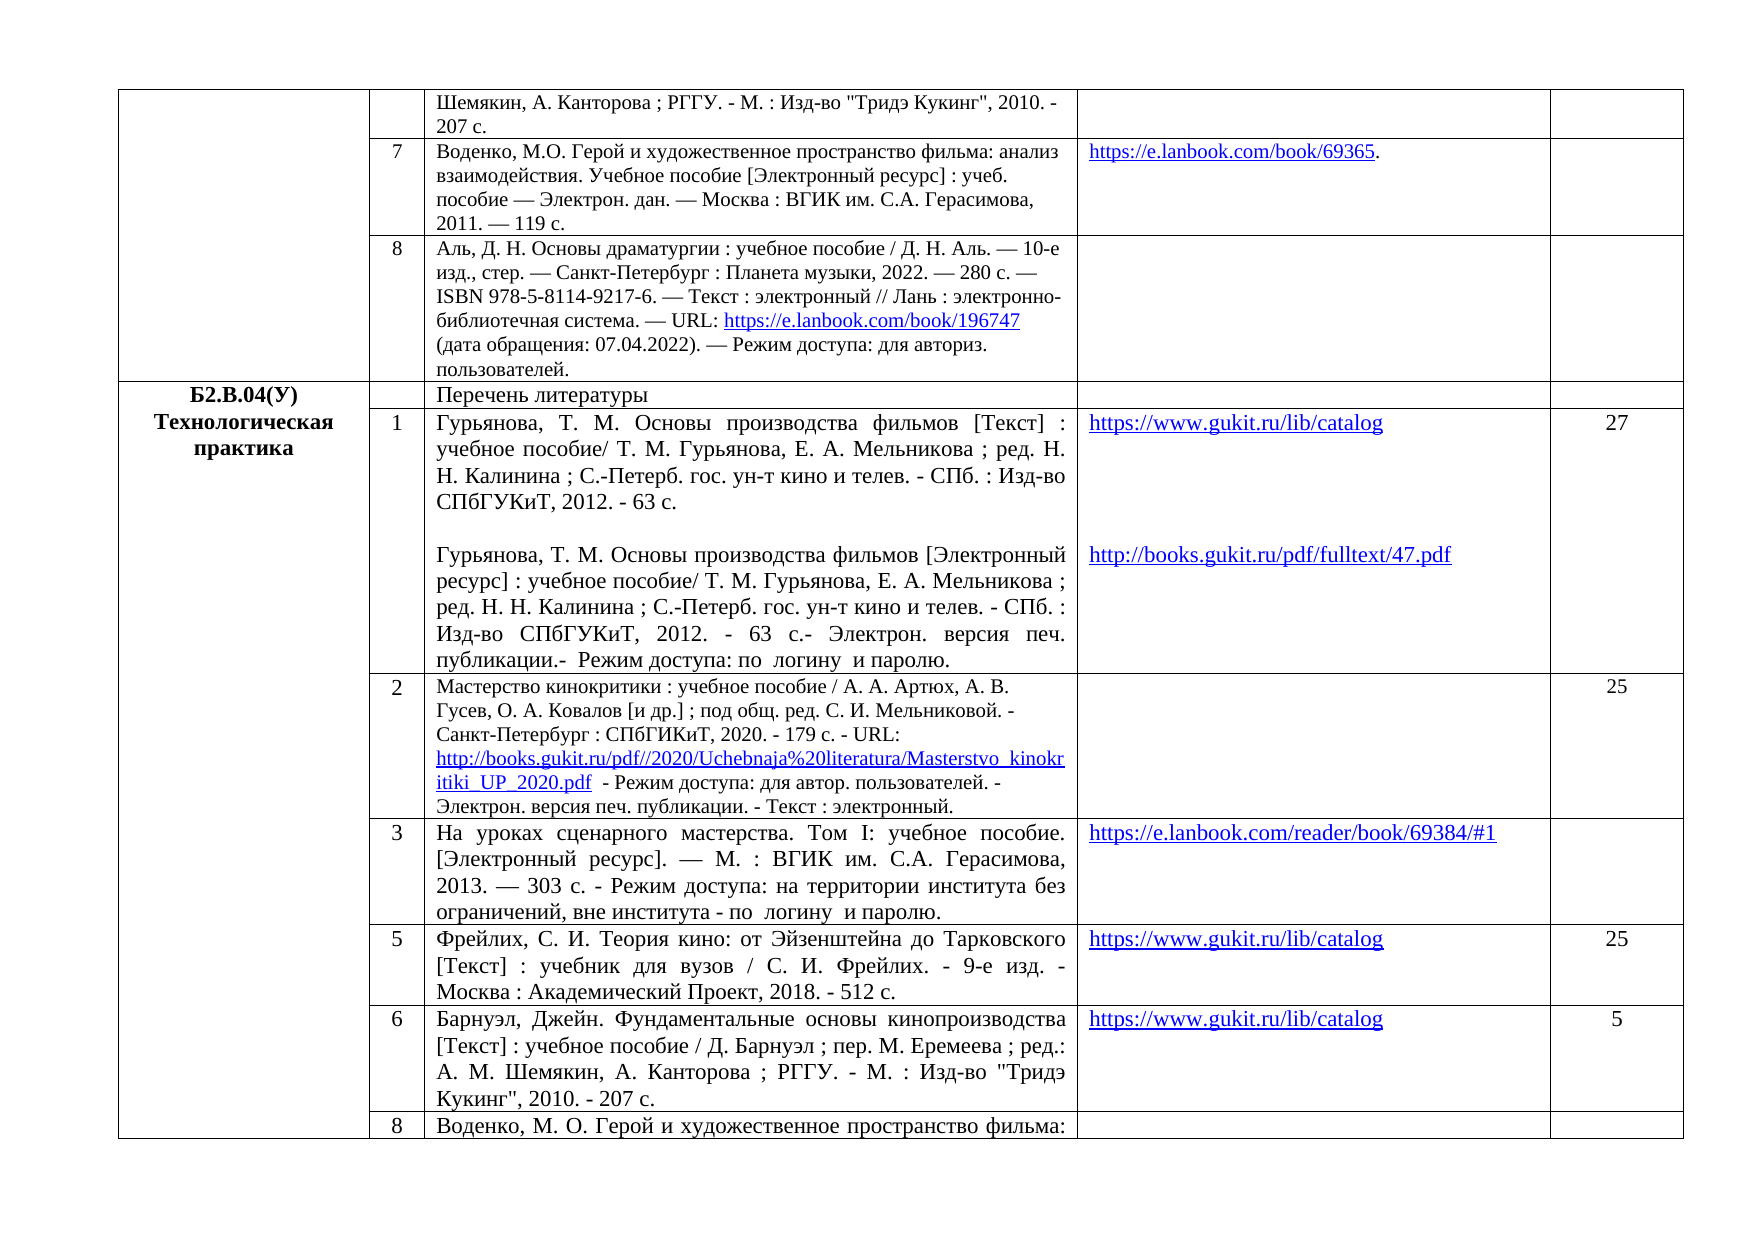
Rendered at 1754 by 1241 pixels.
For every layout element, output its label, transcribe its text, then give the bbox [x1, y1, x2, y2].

table_cell Мастерство кинокритики : учебное пособие / А. А. Артюх, А. В. Гусев, О. А. Ковалов [и др.] ; под общ. ред. С. И. Мельниковой. - Санкт-Петербург : СПбГИКиТ, 2020. - 179 с. - URL: http://books.gukit.ru/pdf//2020/Uchebnaja%20literatura/Masterstvo_kinokritiki_UP_2020.pdf - Режим доступа: для автор. пользователей. - Электрон. версия печ. публикации. - Текст : электронный. [425, 674, 1077, 818]
table_cell [1551, 382, 1683, 408]
table_cell 7 [370, 139, 424, 235]
table_cell Фрейлих, С. И. Теория кино: от Эйзенштейна до Тарковского [Текст] : учебник для вузов / С. И. Фрейлих. - 9-е изд. - Москва : Академический Проект, 2018. - 512 с. [425, 925, 1077, 1004]
table_cell https://www.gukit.ru/lib/catalog [1078, 1006, 1550, 1111]
table_cell [1551, 819, 1683, 924]
table_cell 8 [370, 236, 424, 381]
table_cell Воденко, М.О. Герой и художественное пространство фильма: анализ взаимодействия. Учебное пособие [Электронный ресурс] : учеб. пособие — Электрон. дан. — Москва : ВГИК им. С.А. Герасимова, 2011. — 119 с. [425, 139, 1077, 235]
table_cell 6 [370, 90, 424, 138]
table_cell Б2.В.04(У) Технологическая практика [119, 382, 369, 1138]
table_cell 25 [1551, 674, 1683, 818]
table_cell [1078, 236, 1550, 381]
table_cell 6 [370, 1006, 424, 1111]
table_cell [425, 1112, 1077, 1138]
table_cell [1078, 90, 1550, 138]
table_cell [1551, 1112, 1683, 1138]
table_cell [1551, 139, 1683, 235]
table_cell Перечень литературы [425, 382, 1077, 408]
table_cell https://e.lanbook.com/reader/book/69384/#1 [1078, 819, 1550, 924]
table_cell 5 [370, 925, 424, 1004]
table_cell 3 [370, 819, 424, 924]
table_cell 2 [370, 674, 424, 818]
table_cell [1078, 674, 1550, 818]
table_cell https://www.gukit.ru/lib/catalog http://books.gukit.ru/pdf/fulltext/47.pdf [1078, 409, 1550, 672]
table_cell 25 [1551, 925, 1683, 1004]
table_cell На уроках сценарного мастерства. Том I: учебное пособие. [Электронный ресурс]. — М. : ВГИК им. С.А. Герасимова, 2013. — 303 с. - Режим доступа: на территории института без ограничений, вне института - по логину и паролю. [425, 819, 1077, 924]
table_cell [1078, 1112, 1550, 1138]
table_cell [370, 382, 424, 408]
table_cell [1551, 236, 1683, 381]
table_cell 5 [1551, 1006, 1683, 1111]
table_cell 5 [1551, 90, 1683, 138]
table_cell [1078, 382, 1550, 408]
table_cell Аль, Д. Н. Основы драматургии : учебное пособие / Д. Н. Аль. — 10-е изд., стер. — Санкт-Петербург : Планета музыки, 2022. — 280 с. — ISBN 978-5-8114-9217-6. — Текст : электронный // Лань : электронно-библиотечная система. — URL: https://e.lanbook.com/book/196747 (дата обращения: 07.04.2022). — Режим доступа: для авториз. пользователей. [425, 236, 1077, 381]
table_cell https://e.lanbook.com/book/69365. [1078, 139, 1550, 235]
table_cell 1 [370, 409, 424, 672]
table_cell https://www.gukit.ru/lib/catalog [1078, 925, 1550, 1004]
table_cell 8 [370, 1112, 424, 1138]
table_cell 27 [1551, 409, 1683, 672]
table_cell Гурьянова, Т. М. Основы производства фильмов [Текст] : учебное пособие/ Т. М. Гурьянова, Е. А. Мельникова ; ред. Н. Н. Калинина ; С.-Петерб. гос. ун-т кино и телев. - СПб. : Изд-во СПбГУКиТ, 2012. - 63 с. Гурьянова, Т. М. Основы производства фильмов [Электронный ресурс] : учебное пособие/ Т. М. Гурьянова, Е. А. Мельникова ; ред. Н. Н. Калинина ; С.-Петерб. гос. ун-т кино и телев. - СПб. : Изд-во СПбГУКиТ, 2012. - 63 с.- Электрон. версия печ. публикации.- Режим доступа: по логину и паролю. [425, 409, 1077, 672]
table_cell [425, 90, 1077, 138]
